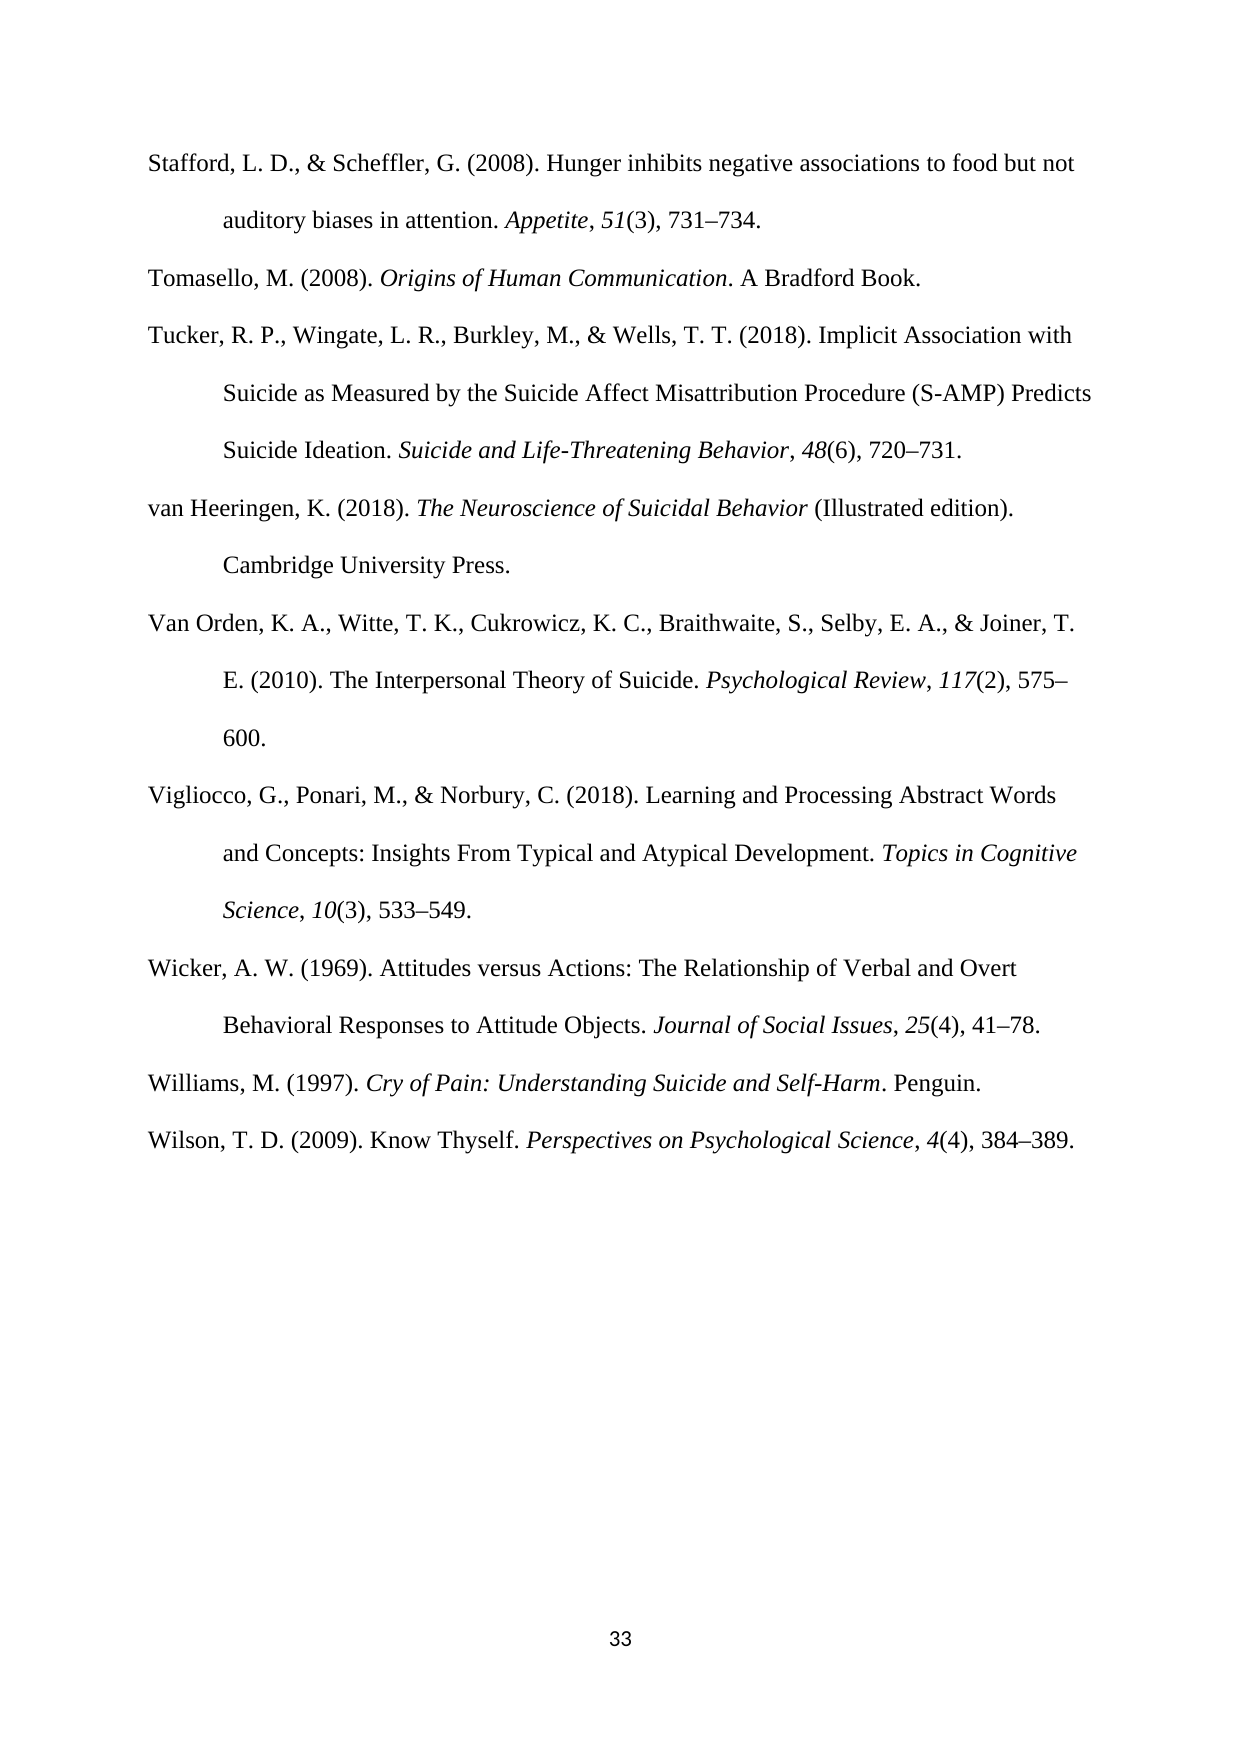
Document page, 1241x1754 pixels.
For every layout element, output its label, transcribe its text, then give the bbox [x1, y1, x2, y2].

text Vigliocco, G., Ponari, M., & Norbury, C. (2018). Learning and Processing Abstract Words and Concepts: Insights From Typical and Atypical Development. Topics in Cognitive Science, 10(3), 533–549. [148, 780, 1093, 924]
text Tucker, R. P., Wingate, L. R., Burkley, M., & Wells, T. T. (2018). Implicit Association with Suicide as Measured by the Suicide Affect Misattribution Procedure (S-AMP) Predicts Suicide Ideation. Suicide and Life-Threatening Behavior, 48(6), 720–731. [148, 320, 1093, 464]
text Stafford, L. D., & Scheffler, G. (2008). Hunger inhibits negative associations to food but not auditory biases in attention. Appetite, 51(3), 731–734. [148, 148, 1093, 234]
text Tomasello, M. (2008). Origins of Human Communication. A Bradford Book. [148, 263, 1093, 291]
text Wilson, T. D. (2009). Know Thyself. Perspectives on Psychological Science, 4(4), 384–389. [148, 1125, 1093, 1154]
text Wicker, A. W. (1969). Attitudes versus Actions: The Relationship of Verbal and Overt Behavioral Responses to Attitude Objects. Journal of Social Issues, 25(4), 41–78. [148, 953, 1093, 1039]
text Williams, M. (1997). Cry of Pain: Understanding Suicide and Self-Harm. Penguin. [148, 1068, 1093, 1096]
text van Heeringen, K. (2018). The Neuroscience of Suicidal Behavior (Illustrated edition). Cambridge University Press. [148, 493, 1093, 579]
text Van Orden, K. A., Witte, T. K., Cukrowicz, K. C., Braithwaite, S., Selby, E. A., & Joiner, T. E. (2010). The Interpersonal Theory of Suicide. Psychological Review, 117(2), 575–600. [148, 608, 1093, 751]
